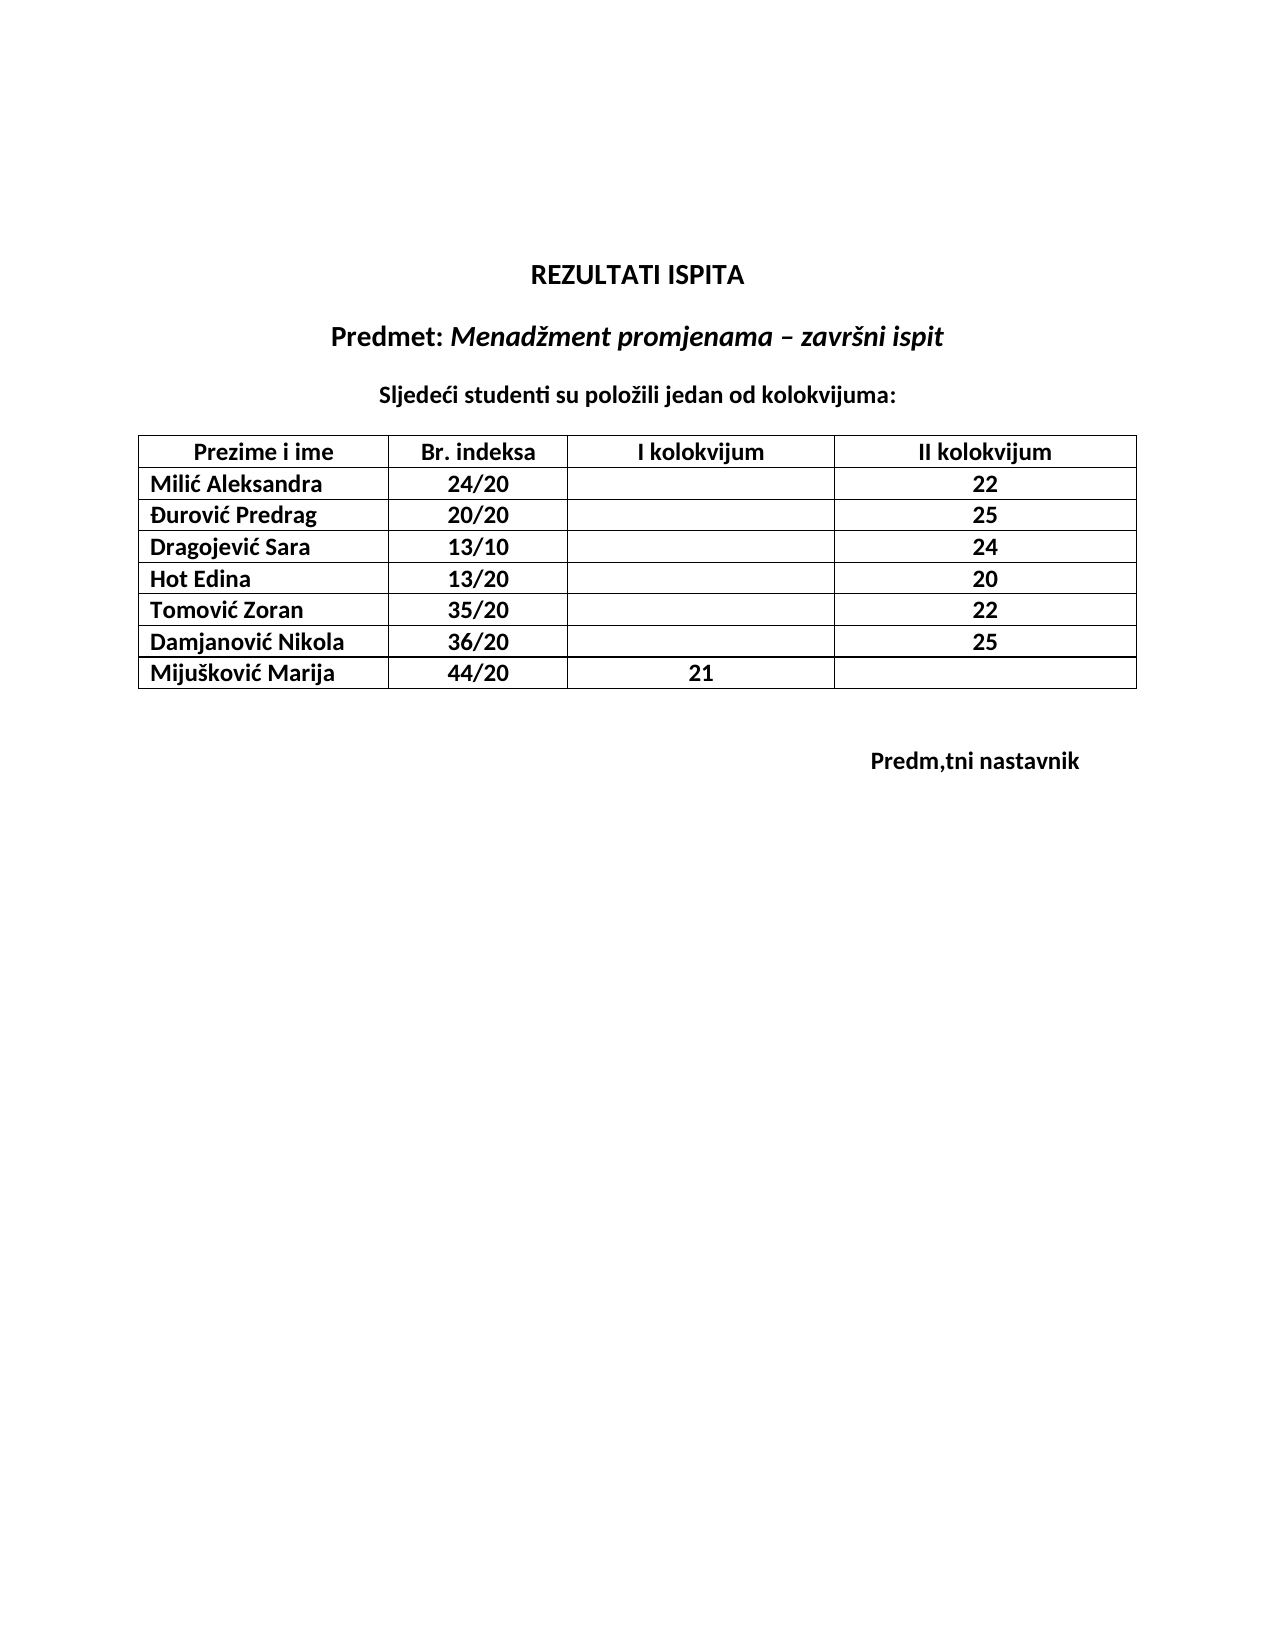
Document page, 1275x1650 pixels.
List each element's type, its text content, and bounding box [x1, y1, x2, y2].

table_cell 13/20 [389, 563, 567, 593]
table_cell Dragojević Sara [139, 531, 388, 562]
table_cell 25 [835, 626, 1136, 656]
table_cell [568, 468, 834, 498]
table_cell Đurović Predrag [139, 500, 388, 530]
text REZULTATI ISPITA [150, 256, 1125, 292]
table_header II kolokvijum [835, 436, 1136, 467]
table_cell Mijušković Marija [139, 658, 388, 688]
table_header Br. indeksa [389, 436, 567, 467]
table_cell 44/20 [389, 658, 567, 688]
table_cell Damjanović Nikola [139, 626, 388, 656]
table_cell Hot Edina [139, 563, 388, 593]
table_cell [568, 500, 834, 530]
table_cell 35/20 [389, 594, 567, 625]
table_cell [568, 626, 834, 656]
table_header Prezime i ime [139, 436, 388, 467]
table_cell 13/10 [389, 531, 567, 562]
table_cell 20/20 [389, 500, 567, 530]
table_cell [835, 658, 1136, 688]
table_cell 24/20 [389, 468, 567, 498]
table_cell 22 [835, 468, 1136, 498]
table_cell Milić Aleksandra [139, 468, 388, 498]
table_cell Tomović Zoran [139, 594, 388, 625]
text Sljedeći studenti su položili jedan od kolokvijuma: [150, 379, 1125, 410]
table_cell 21 [568, 658, 834, 688]
table_cell [568, 594, 834, 625]
table_cell [568, 531, 834, 562]
table_cell 22 [835, 594, 1136, 625]
table_cell 20 [835, 563, 1136, 593]
table_header I kolokvijum [568, 436, 834, 467]
text Predm,tni nastavnik [750, 745, 1125, 775]
table_cell 24 [835, 531, 1136, 562]
table_cell [568, 563, 834, 593]
table_cell 36/20 [389, 626, 567, 656]
text Predmet: Menadžment promjenama – završni ispit [150, 318, 1125, 353]
table_cell 25 [835, 500, 1136, 530]
